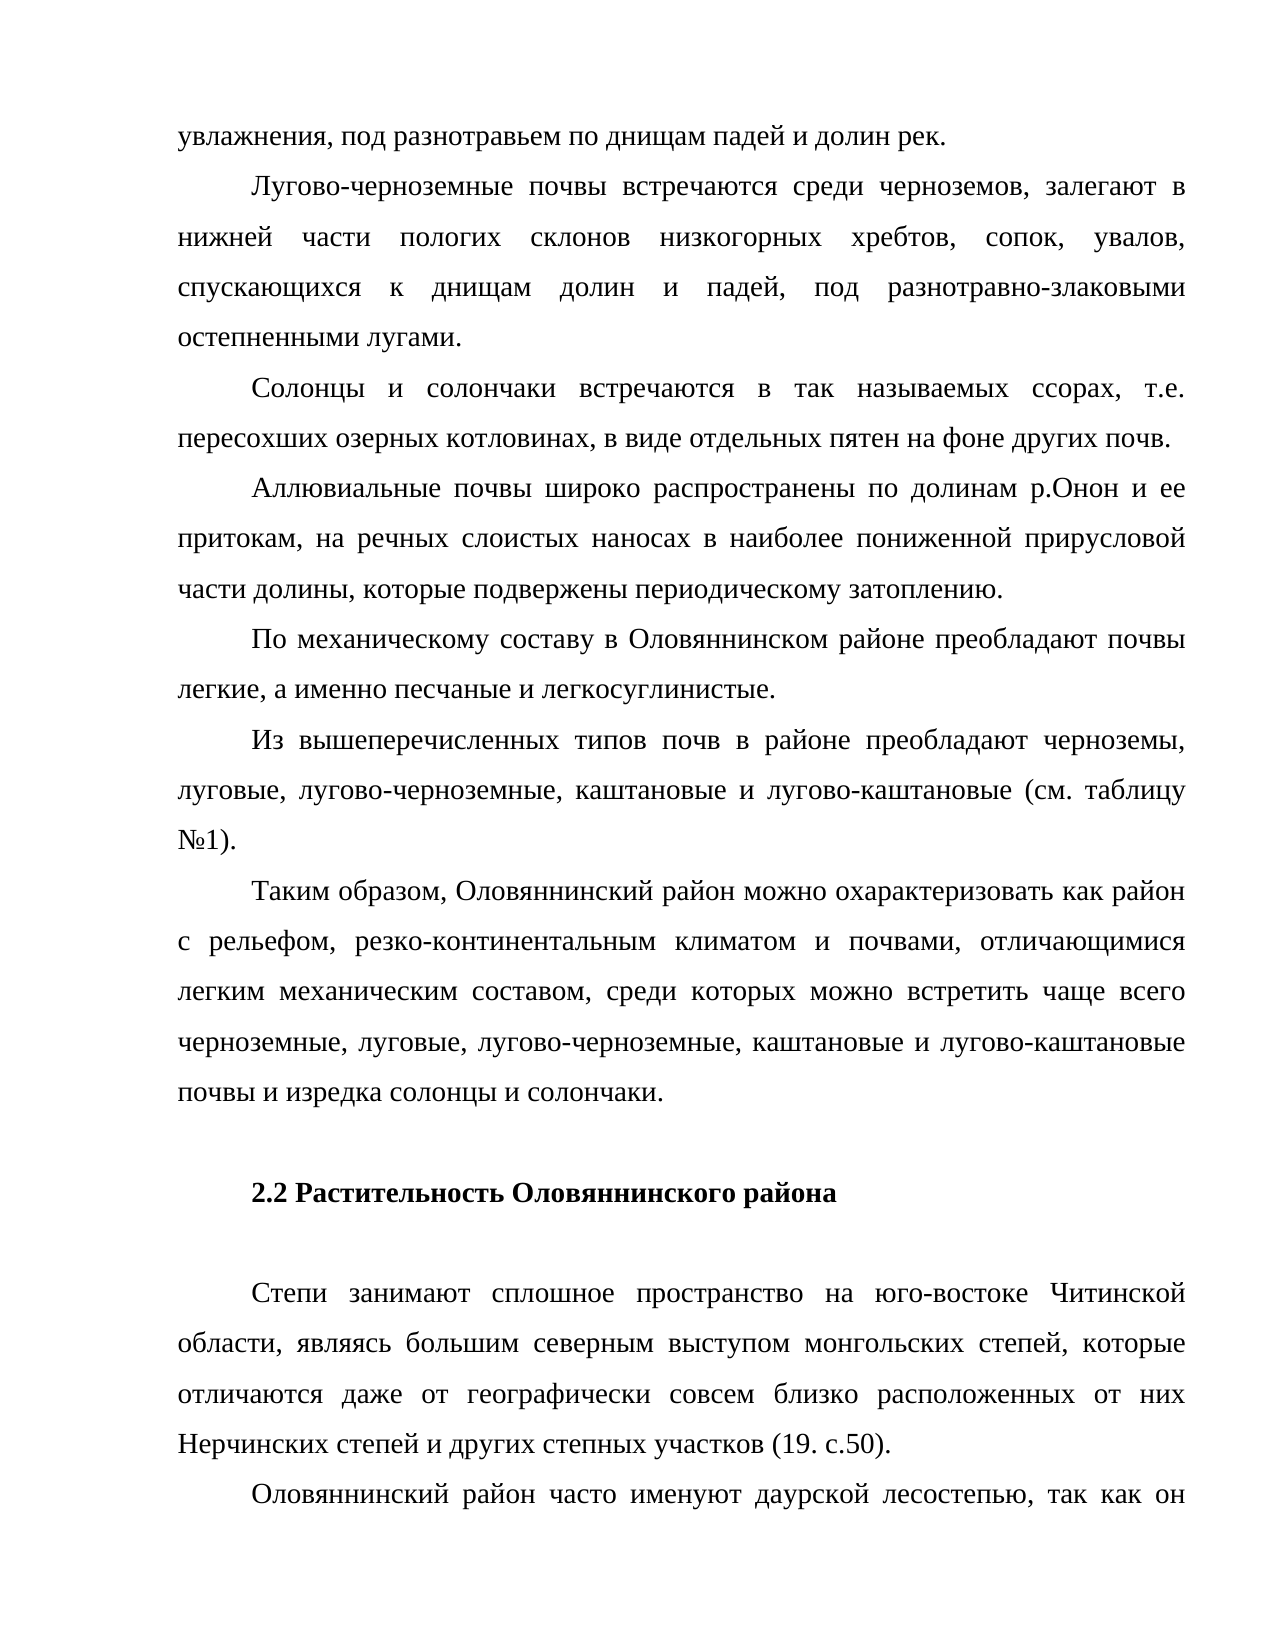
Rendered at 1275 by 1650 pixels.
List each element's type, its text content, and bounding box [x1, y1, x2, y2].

text Солонцы и солончаки встречаются в так называемых ссорах, т.е. пересохших озерных котловинах, в виде отдельных пятен на фоне других почв. [177, 370, 1186, 453]
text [177, 1477, 1186, 1510]
text Таким образом, Оловяннинский район можно охарактеризовать как район с рельефом, резко-континентальным климатом и почвами, отличающимися легким механическим составом, среди которых можно встретить чаще всего черноземные, луговые, лугово-черноземные, каштановые и лугово-каштановые почвы и изредка солонцы и солончаки. [177, 873, 1186, 1108]
text 2.2 Растительность Оловяннинского района [177, 1175, 1186, 1208]
text По механическому составу в Оловяннинском районе преобладают почвы легкие, а именно песчаные и легкосуглинистые. [177, 621, 1186, 705]
text Аллювиальные почвы широко распространены по долинам р.Онон и ее притокам, на речных слоистых наносах в наиболее пониженной прирусловой части долины, которые подвержены периодическому затоплению. [177, 470, 1186, 604]
text Степи занимают сплошное пространство на юго-востоке Читинской области, являясь большим северным выступом монгольских степей, которые отличаются даже от географически совсем близко расположенных от них Нерчинских степей и других степных участков (19. с.50). [177, 1275, 1186, 1460]
text Лугово-черноземные почвы встречаются среди черноземов, залегают в нижней части пологих склонов низкогорных хребтов, сопок, увалов, спускающихся к днищам долин и падей, под разнотравно-злаковыми остепненными лугами. [177, 168, 1186, 353]
text Из вышеперечисленных типов почв в районе преобладают черноземы, луговые, лугово-черноземные, каштановые и лугово-каштановые (см. таблицу №1). [177, 722, 1186, 856]
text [177, 118, 1186, 152]
